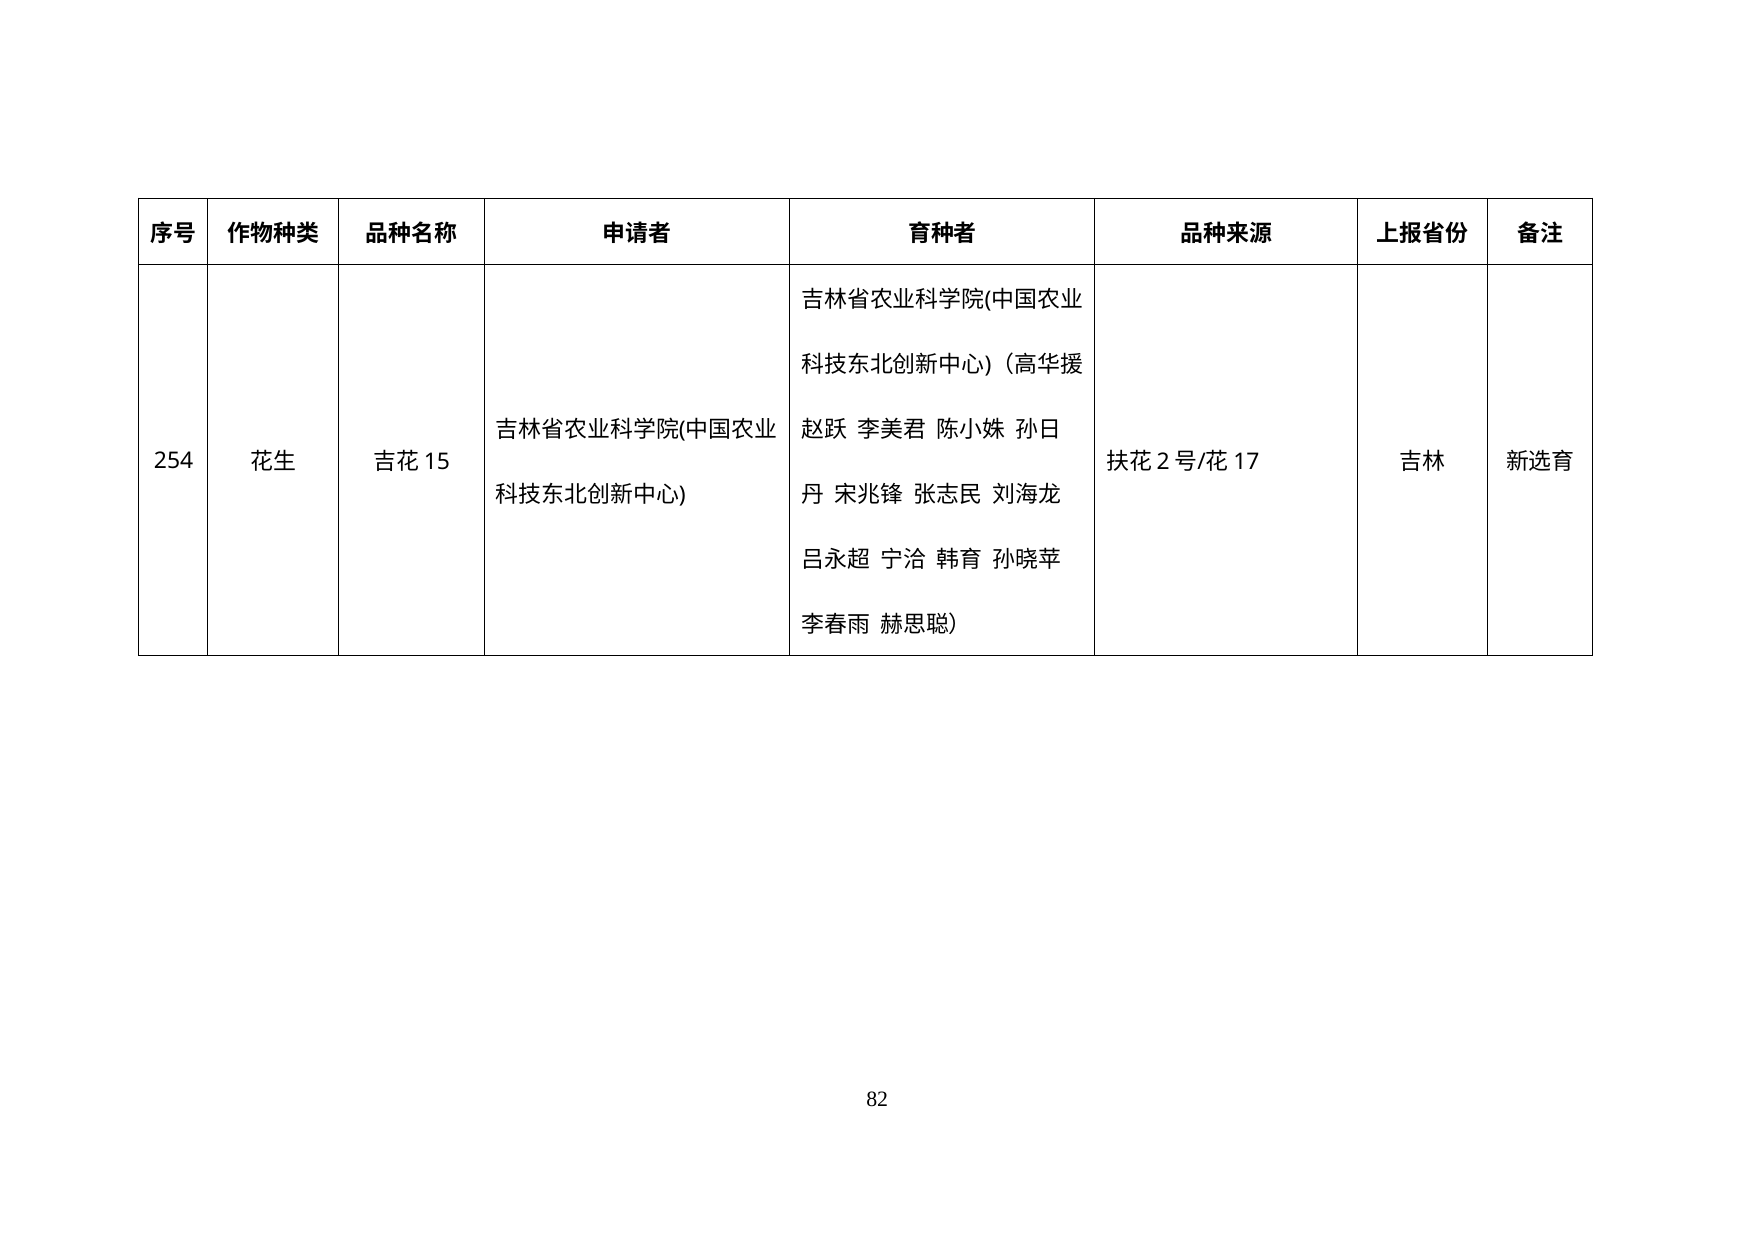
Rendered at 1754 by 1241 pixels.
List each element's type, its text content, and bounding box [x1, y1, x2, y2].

table_cell 吉花15 [339, 265, 484, 655]
table_header 育种者 [790, 199, 1094, 264]
table_header 品种名称 [339, 199, 484, 264]
table_cell 吉林 [1358, 265, 1487, 655]
table_cell 扶花2号/花17 [1095, 265, 1357, 655]
table_cell 吉林省农业科学院(中国农业科技东北创新中心)（高华援 赵跃 李美君 陈小姝 孙日丹 宋兆锋 张志民 刘海龙 吕永超 宁洽 韩育 孙晓苹 李春雨 赫思聪） [790, 265, 1094, 655]
table_header 申请者 [485, 199, 789, 264]
table_header 作物种类 [208, 199, 338, 264]
table_header 序号 [139, 199, 207, 264]
table_cell 吉林省农业科学院(中国农业科技东北创新中心) [485, 265, 789, 655]
table_cell 254 [139, 265, 207, 655]
table_cell 新选育 [1488, 265, 1592, 655]
table_header 品种来源 [1095, 199, 1357, 264]
table_header 上报省份 [1358, 199, 1487, 264]
table_header 备注 [1488, 199, 1592, 264]
table_cell 花生 [208, 265, 338, 655]
